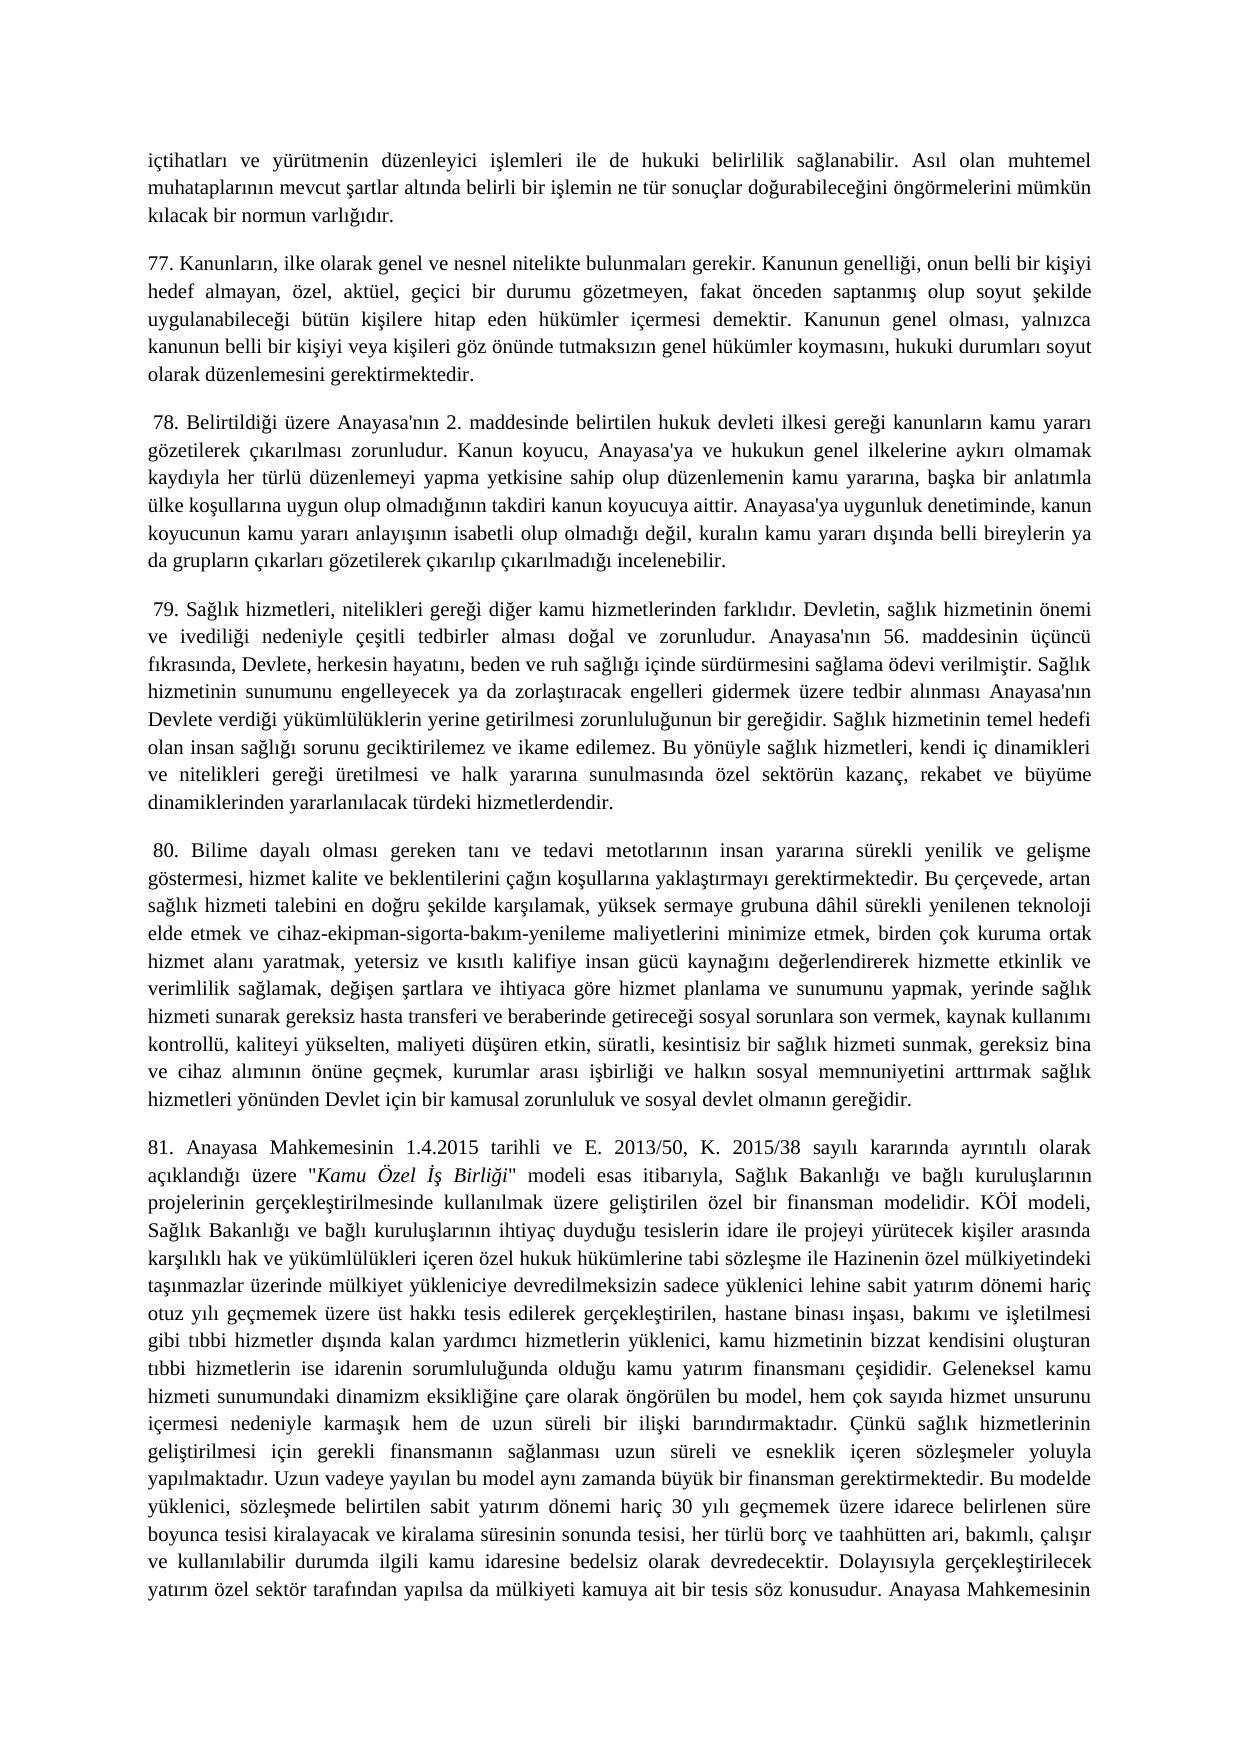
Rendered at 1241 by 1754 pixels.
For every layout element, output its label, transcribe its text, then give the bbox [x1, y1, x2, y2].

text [148, 1135, 1093, 1601]
text 77. Kanunların, ilke olarak genel ve nesnel nitelikte bulunmaları gerekir. Kanunun genelliği, onun belli bir kişiyi hedef almayan, özel, aktüel, geçici bir durumu gözetmeyen, fakat önceden saptanmış olup soyut şekilde uygulanabileceği bütün kişilere hitap eden hükümler içermesi demektir. Kanunun genel olması, yalnızca kanunun belli bir kişiyi veya kişileri göz önünde tutmaksızın genel hükümler koymasını, hukuki durumları soyut olarak düzenlemesini gerektirmektedir. [148, 251, 1093, 386]
text 78. Belirtildiği üzere Anayasa'nın 2. maddesinde belirtilen hukuk devleti ilkesi gereği kanunların kamu yararı gözetilerek çıkarılması zorunludur. Kanun koyucu, Anayasa'ya ve hukukun genel ilkelerine aykırı olmamak kaydıyla her türlü düzenlemeyi yapma yetkisine sahip olup düzenlemenin kamu yararına, başka bir anlatımla ülke koşullarına uygun olup olmadığının takdiri kanun koyucuya aittir. Anayasa'ya uygunluk denetiminde, kanun koyucunun kamu yararı anlayışının isabetli olup olmadığı değil, kuralın kamu yararı dışında belli bireylerin ya da grupların çıkarları gözetilerek çıkarılıp çıkarılmadığı incelenebilir. [148, 410, 1093, 572]
text 80. Bilime dayalı olması gereken tanı ve tedavi metotlarının insan yararına sürekli yenilik ve gelişme göstermesi, hizmet kalite ve beklentilerini çağın koşullarına yaklaştırmayı gerektirmektedir. Bu çerçevede, artan sağlık hizmeti talebini en doğru şekilde karşılamak, yüksek sermaye grubuna dâhil sürekli yenilenen teknoloji elde etmek ve cihaz-ekipman-sigorta-bakım-yenileme maliyetlerini minimize etmek, birden çok kuruma ortak hizmet alanı yaratmak, yetersiz ve kısıtlı kalifiye insan gücü kaynağını değerlendirerek hizmette etkinlik ve verimlilik sağlamak, değişen şartlara ve ihtiyaca göre hizmet planlama ve sunumunu yapmak, yerinde sağlık hizmeti sunarak gereksiz hasta transferi ve beraberinde getireceği sosyal sorunlara son vermek, kaynak kullanımı kontrollü, kaliteyi yükselten, maliyeti düşüren etkin, süratli, kesintisiz bir sağlık hizmeti sunmak, gereksiz bina ve cihaz alımının önüne geçmek, kurumlar arası işbirliği ve halkın sosyal memnuniyetini arttırmak sağlık hizmetleri yönünden Devlet için bir kamusal zorunluluk ve sosyal devlet olmanın gereğidir. [148, 838, 1093, 1111]
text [148, 148, 1093, 227]
text 79. Sağlık hizmetleri, nitelikleri gereği diğer kamu hizmetlerinden farklıdır. Devletin, sağlık hizmetinin önemi ve ivediliği nedeniyle çeşitli tedbirler alması doğal ve zorunludur. Anayasa'nın 56. maddesinin üçüncü fıkrasında, Devlete, herkesin hayatını, beden ve ruh sağlığı içinde sürdürmesini sağlama ödevi verilmiştir. Sağlık hizmetinin sunumunu engelleyecek ya da zorlaştıracak engelleri gidermek üzere tedbir alınması Anayasa'nın Devlete verdiği yükümlülüklerin yerine getirilmesi zorunluluğunun bir gereğidir. Sağlık hizmetinin temel hedefi olan insan sağlığı sorunu geciktirilemez ve ikame edilemez. Bu yönüyle sağlık hizmetleri, kendi iç dinamikleri ve nitelikleri gereği üretilmesi ve halk yararına sunulmasında özel sektörün kazanç, rekabet ve büyüme dinamiklerinden yararlanılacak türdeki hizmetlerdendir. [148, 597, 1093, 814]
